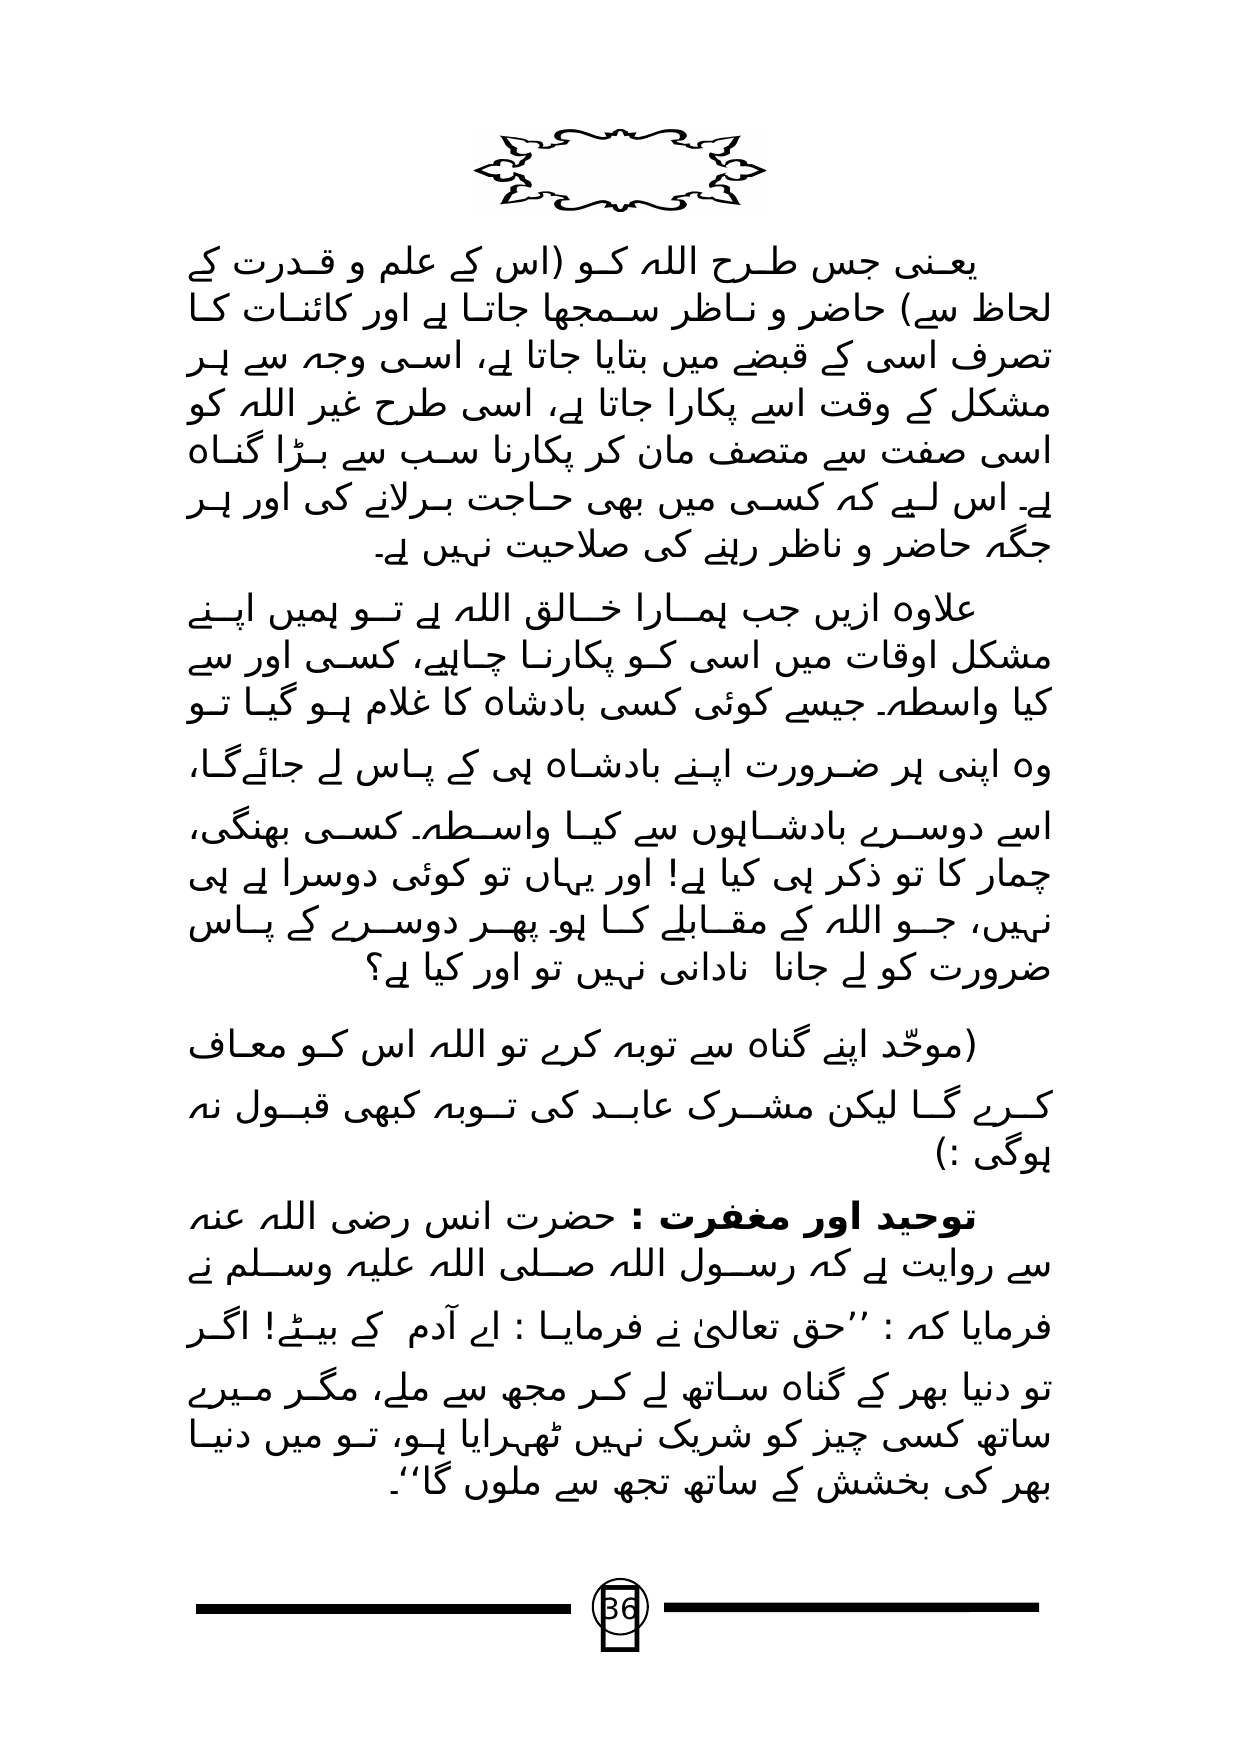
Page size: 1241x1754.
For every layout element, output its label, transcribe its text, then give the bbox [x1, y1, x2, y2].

text (موحّد اپنے گناہ سے توبہ کرے تو اللہ اس کو معاف کرے گا لیکن مشرک عابد کی توبہ کبھی قبول نہ ہوگی :) [187, 1009, 1053, 1174]
picture [473, 129, 767, 212]
text علاوہ ازیں جب ہمارا خالق اللہ ہے تو ہمیں اپنے مشکل اوقات میں اسی کو پکارنا چاہیے، کسی اور سے کیا واسطہ۔ جیسے کوئی کسی بادشاہ کا غلام ہو گیا تو وہ اپنی ہر ضرورت اپنے بادشاہ ہی کے پاس لے جائےگا، اسے دوسرے بادشاہوں سے کیا واسطہ۔ کسی بھنگی، چمار کا تو ذکر ہی کیا ہے! اور یہاں تو کوئی دوسرا ہے ہی نہیں، جو اللہ کے مقابلے کا ہو۔ پھر دوسرے کے پاس ضرورت کو لے جانا نادانی نہیں تو اور کیا ہے؟ [187, 586, 1053, 989]
text یعنی جس طرح اللہ کو (اس کے علم و قدرت کے لحاظ سے) حاضر و ناظر سمجھا جاتا ہے اور کائنات کا تصرف اسی کے قبضے میں بتایا جاتا ہے، اسی وجہ سے ہر مشکل کے وقت اسے پکارا جاتا ہے، اسی طرح غیر اللہ کو اسی صفت سے متصف مان کر پکارنا سب سے بڑا گناہ ہے۔ اس لیے کہ کسی میں بھی حاجت برلانے کی اور ہر جگہ حاضر و ناظر رہنے کی صلاحیت نہیں ہے۔ [187, 240, 1053, 566]
text توحید اور مغفرت : حضرت انس رضی اللہ عنہ سے روایت ہے کہ رسول اللہ صلی اللہ علیہ وسلم نے فرمایا کہ : ’’حق تعالیٰ نے فرمایا : اے آدم کے بیٹے! اگر تو دنیا بھر کے گناہ ساتھ لے کر مجھ سے ملے، مگر میرے ساتھ کسی چیز کو شریک نہیں ٹھہرایا ہو، تو میں دنیا بھر کی بخشش کے ساتھ تجھ سے ملوں گا‘‘۔ [187, 1195, 1053, 1503]
